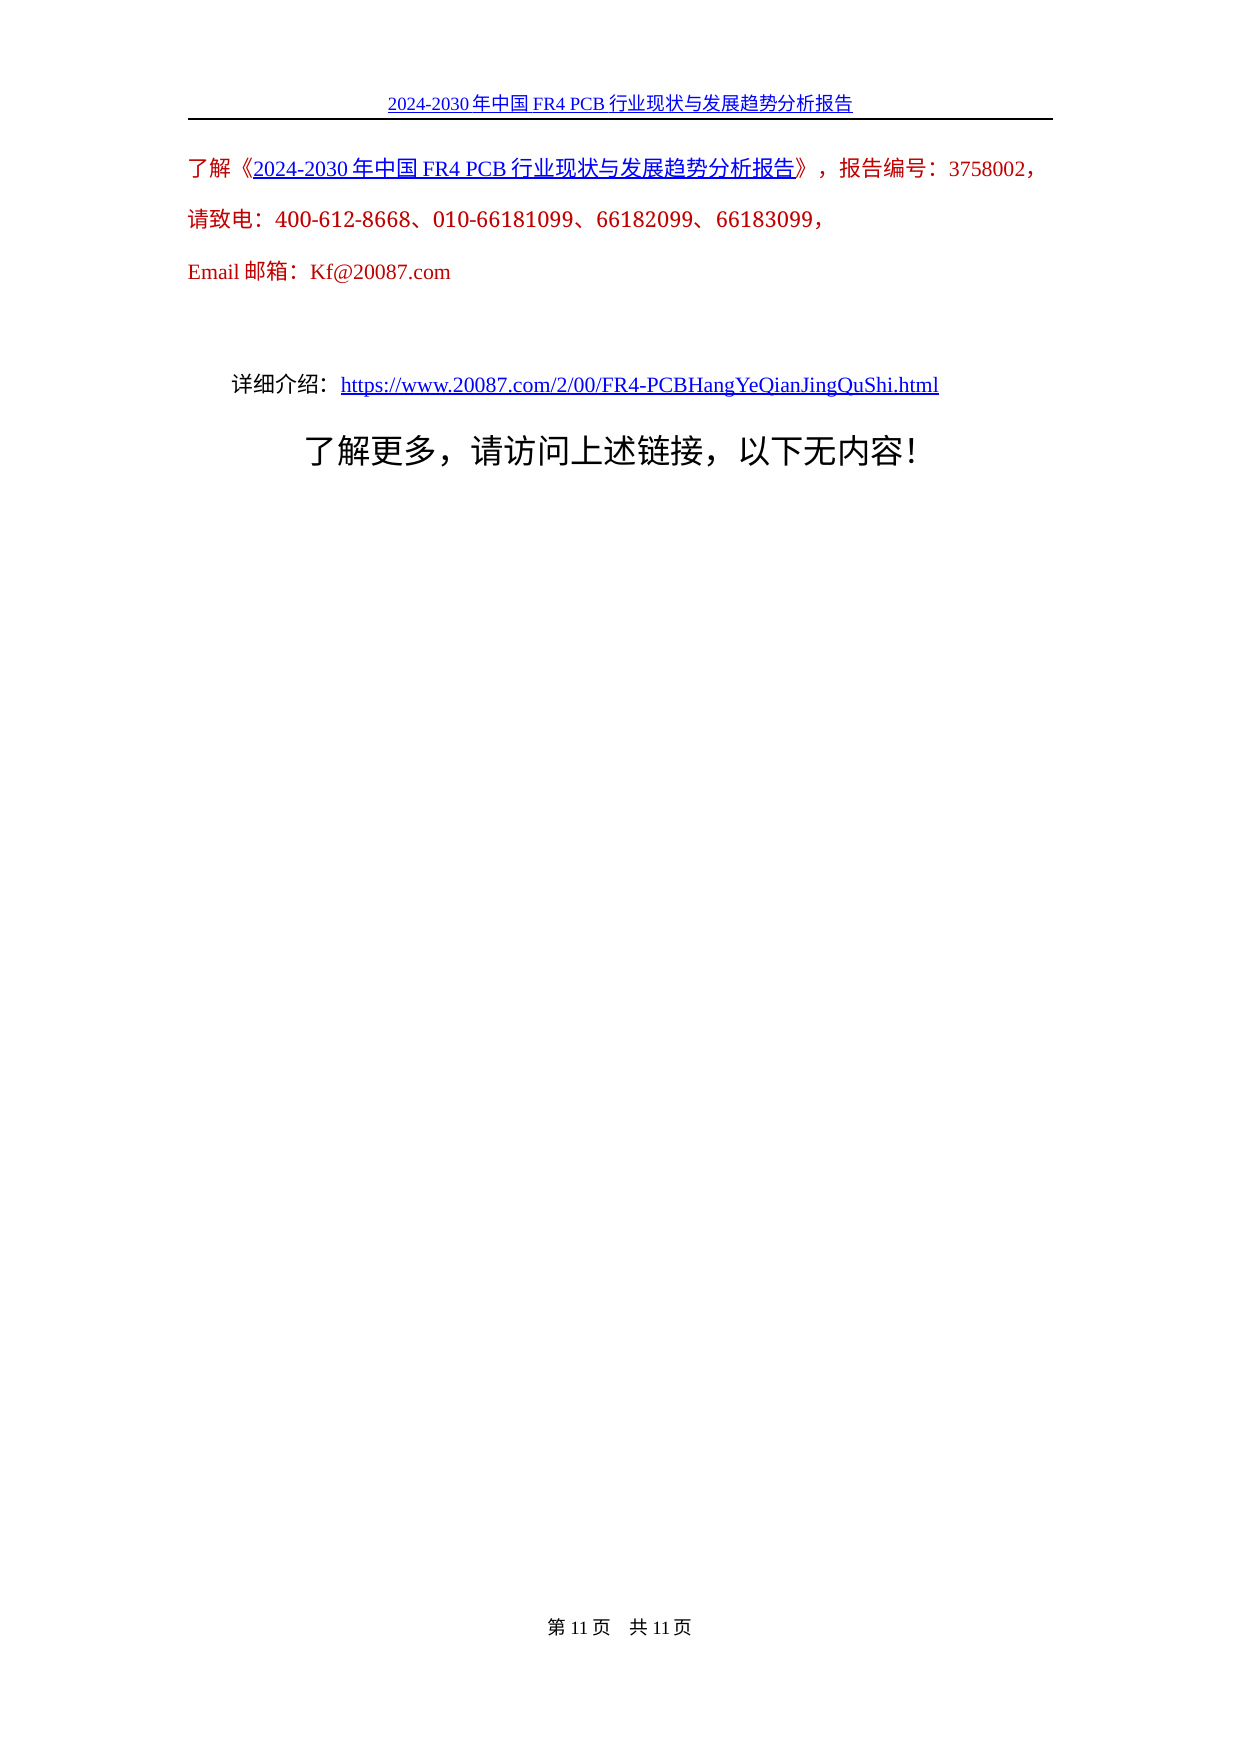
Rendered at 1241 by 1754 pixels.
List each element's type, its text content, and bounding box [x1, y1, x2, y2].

text 请致电：400-612-8668、010-66181099、66182099、66183099， [187, 202, 1053, 234]
title 了解更多，请访问上述链接，以下无内容！ [187, 416, 1053, 481]
text 了解《2024-2030年中国FR4 PCB行业现状与发展趋势分析报告》，报告编号：3758002， [187, 150, 1053, 183]
text 详细介绍：https://www.20087.com/2/00/FR4-PCBHangYeQianJingQuShi.html [187, 366, 1053, 399]
text Email邮箱：Kf@20087.com [187, 253, 1053, 286]
